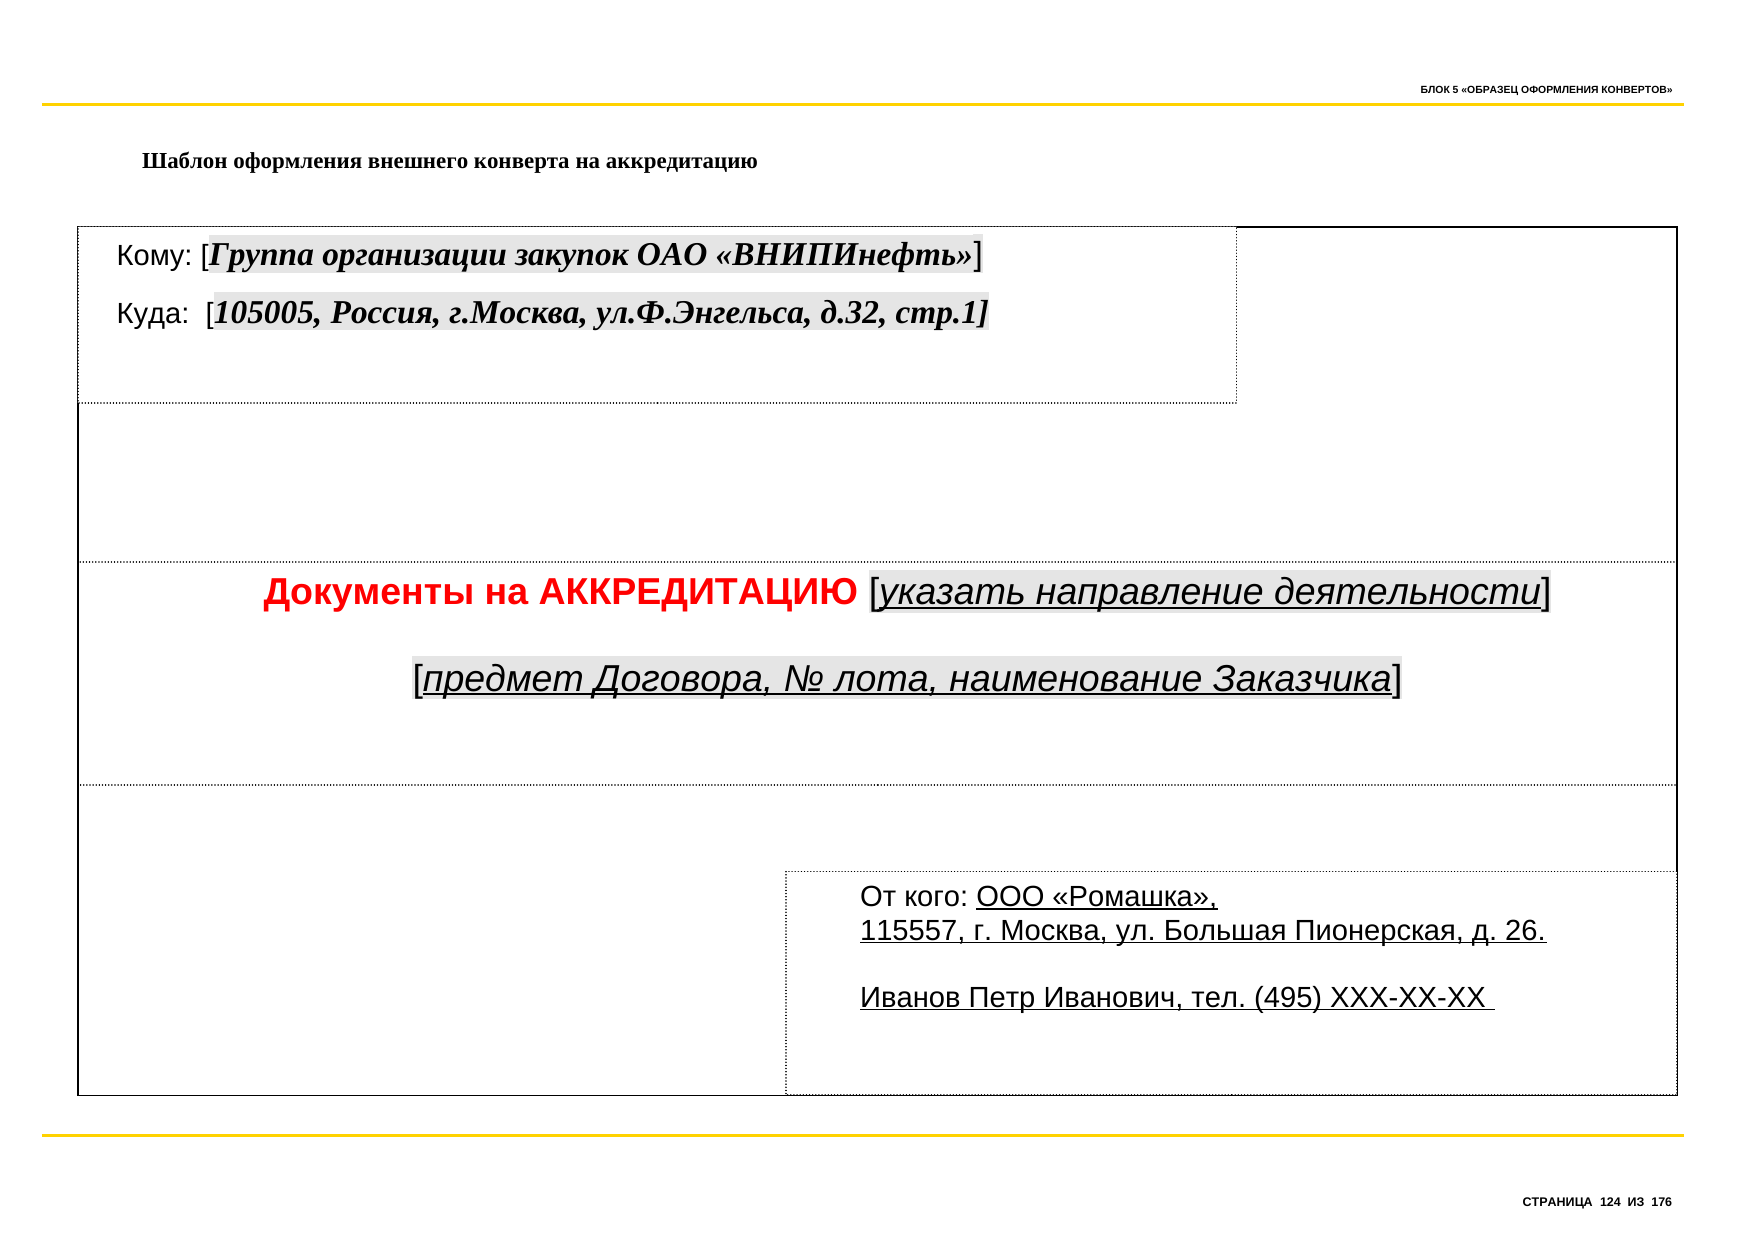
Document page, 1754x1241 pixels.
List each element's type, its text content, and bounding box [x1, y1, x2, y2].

text Шаблон оформления внешнего конверта на аккредитацию [142, 147, 1695, 174]
